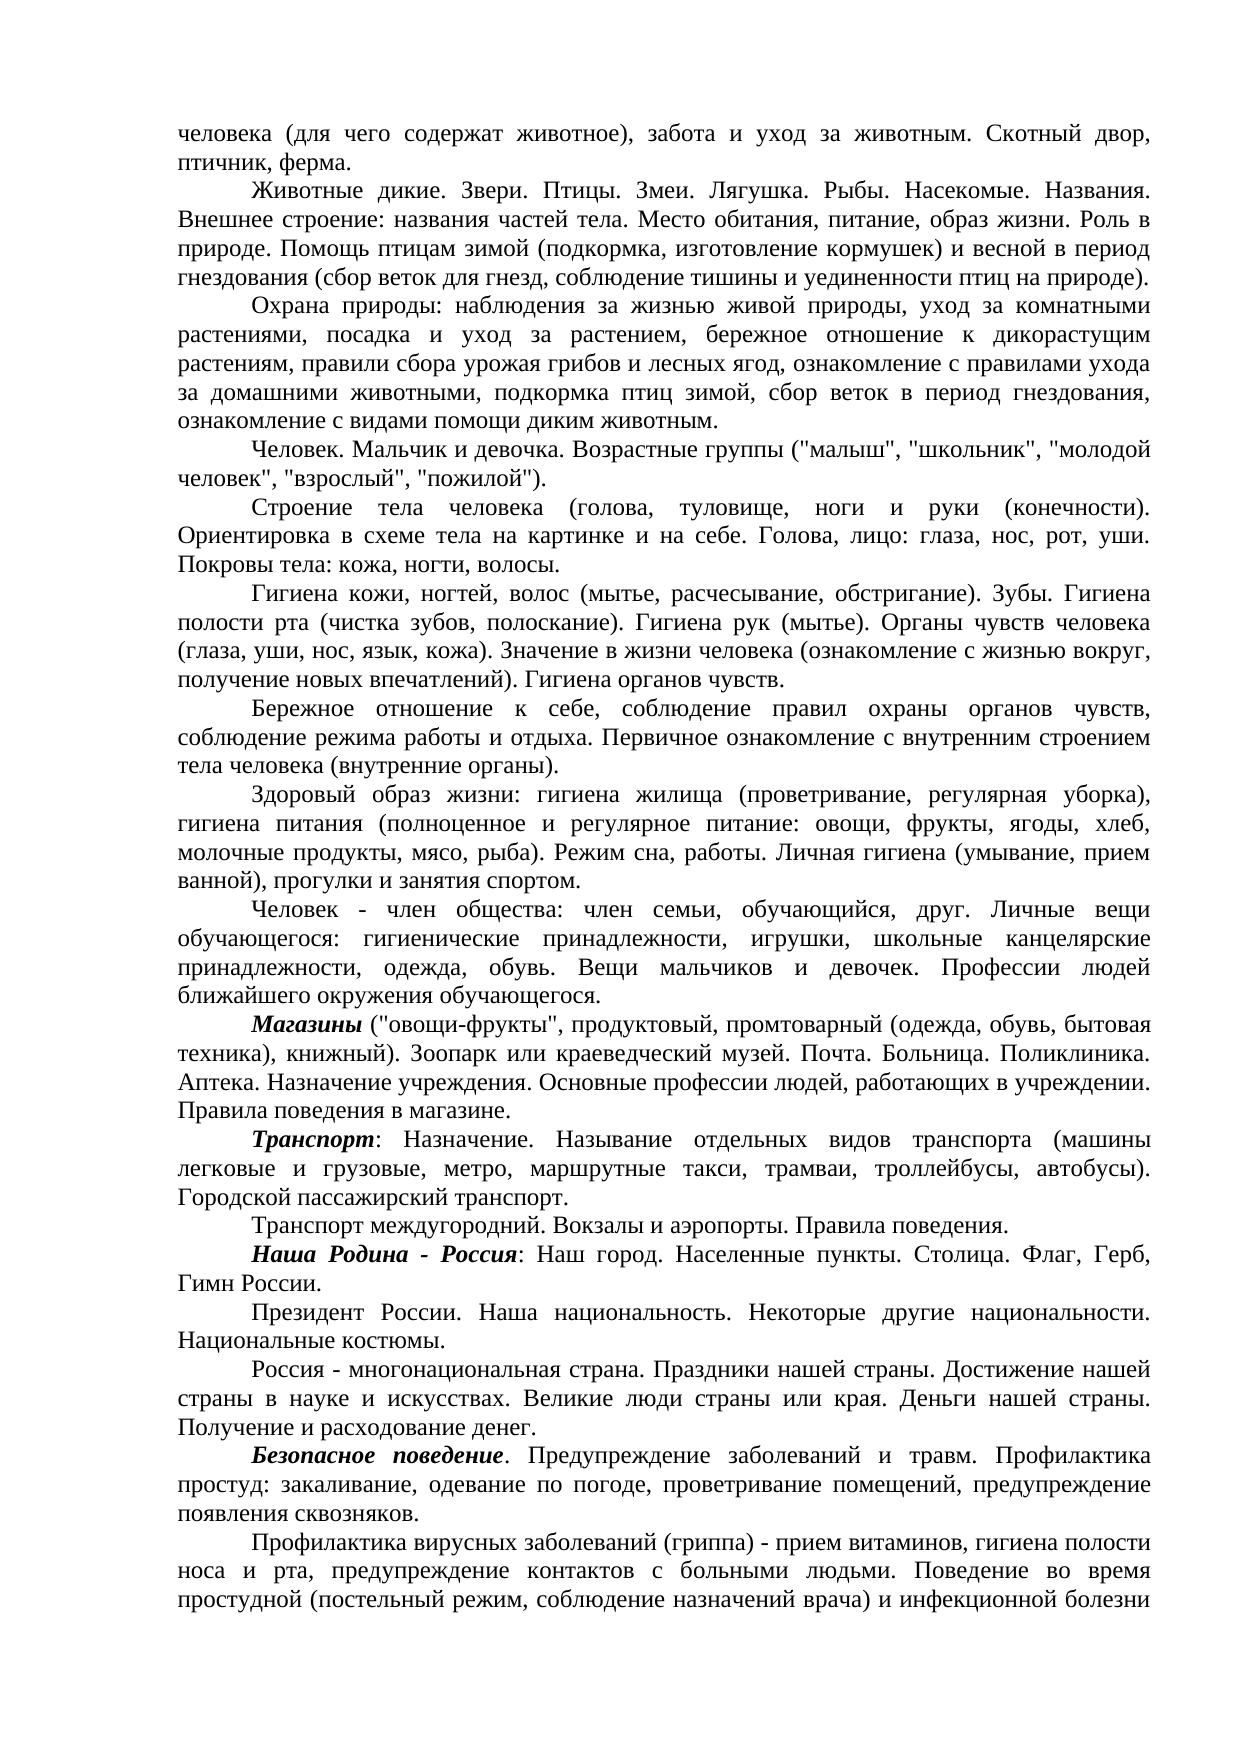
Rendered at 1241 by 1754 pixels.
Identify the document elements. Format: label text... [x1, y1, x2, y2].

text Бережное отношение к себе, соблюдение правил охраны органов чувств, соблюдение режима работы и отдыха. Первичное ознакомление с внутренним строением тела человека (внутренние органы). [177, 693, 1152, 779]
text Транспорт: Назначение. Называние отдельных видов транспорта (машины легковые и грузовые, метро, маршрутные такси, трамваи, троллейбусы, автобусы). Городской пассажирский транспорт. [177, 1124, 1152, 1211]
text Транспорт междугородний. Вокзалы и аэропорты. Правила поведения. [177, 1211, 1152, 1239]
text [177, 1527, 1152, 1613]
text Охрана природы: наблюдения за жизнью живой природы, уход за комнатными растениями, посадка и уход за растением, бережное отношение к дикорастущим растениям, правили сбора урожая грибов и лесных ягод, ознакомление с правилами ухода за домашними животными, подкормка птиц зимой, сбор веток в период гнездования, ознакомление с видами помощи диким животным. [177, 291, 1152, 434]
text Животные дикие. Звери. Птицы. Змеи. Лягушка. Рыбы. Насекомые. Названия. Внешнее строение: названия частей тела. Место обитания, питание, образ жизни. Роль в природе. Помощь птицам зимой (подкормка, изготовление кормушек) и весной в период гнездования (сбор веток для гнезд, соблюдение тишины и уединенности птиц на природе). [177, 176, 1152, 291]
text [177, 118, 1152, 176]
text Строение тела человека (голова, туловище, ноги и руки (конечности). Ориентировка в схеме тела на картинке и на себе. Голова, лицо: глаза, нос, рот, уши. Покровы тела: кожа, ногти, волосы. [177, 492, 1152, 578]
text Магазины ("овощи-фрукты", продуктовый, промтоварный (одежда, обувь, бытовая техника), книжный). Зоопарк или краеведческий музей. Почта. Больница. Поликлиника. Аптека. Назначение учреждения. Основные профессии людей, работающих в учреждении. Правила поведения в магазине. [177, 1009, 1152, 1124]
text Россия - многонациональная страна. Праздники нашей страны. Достижение нашей страны в науке и искусствах. Великие люди страны или края. Деньги нашей страны. Получение и расходование денег. [177, 1354, 1152, 1441]
text Человек. Мальчик и девочка. Возрастные группы ("малыш", "школьник", "молодой человек", "взрослый", "пожилой"). [177, 434, 1152, 492]
text Гигиена кожи, ногтей, волос (мытье, расчесывание, обстригание). Зубы. Гигиена полости рта (чистка зубов, полоскание). Гигиена рук (мытье). Органы чувств человека (глаза, уши, нос, язык, кожа). Значение в жизни человека (ознакомление с жизнью вокруг, получение новых впечатлений). Гигиена органов чувств. [177, 578, 1152, 693]
text Президент России. Наша национальность. Некоторые другие национальности. Национальные костюмы. [177, 1297, 1152, 1354]
text Наша Родина - Россия: Наш город. Населенные пункты. Столица. Флаг, Герб, Гимн России. [177, 1239, 1152, 1297]
text Здоровый образ жизни: гигиена жилища (проветривание, регулярная уборка), гигиена питания (полноценное и регулярное питание: овощи, фрукты, ягоды, хлеб, молочные продукты, мясо, рыба). Режим сна, работы. Личная гигиена (умывание, прием ванной), прогулки и занятия спортом. [177, 779, 1152, 894]
text Человек - член общества: член семьи, обучающийся, друг. Личные вещи обучающегося: гигиенические принадлежности, игрушки, школьные канцелярские принадлежности, одежда, обувь. Вещи мальчиков и девочек. Профессии людей ближайшего окружения обучающегося. [177, 894, 1152, 1009]
text Безопасное поведение. Предупреждение заболеваний и травм. Профилактика простуд: закаливание, одевание по погоде, проветривание помещений, предупреждение появления сквозняков. [177, 1441, 1152, 1527]
